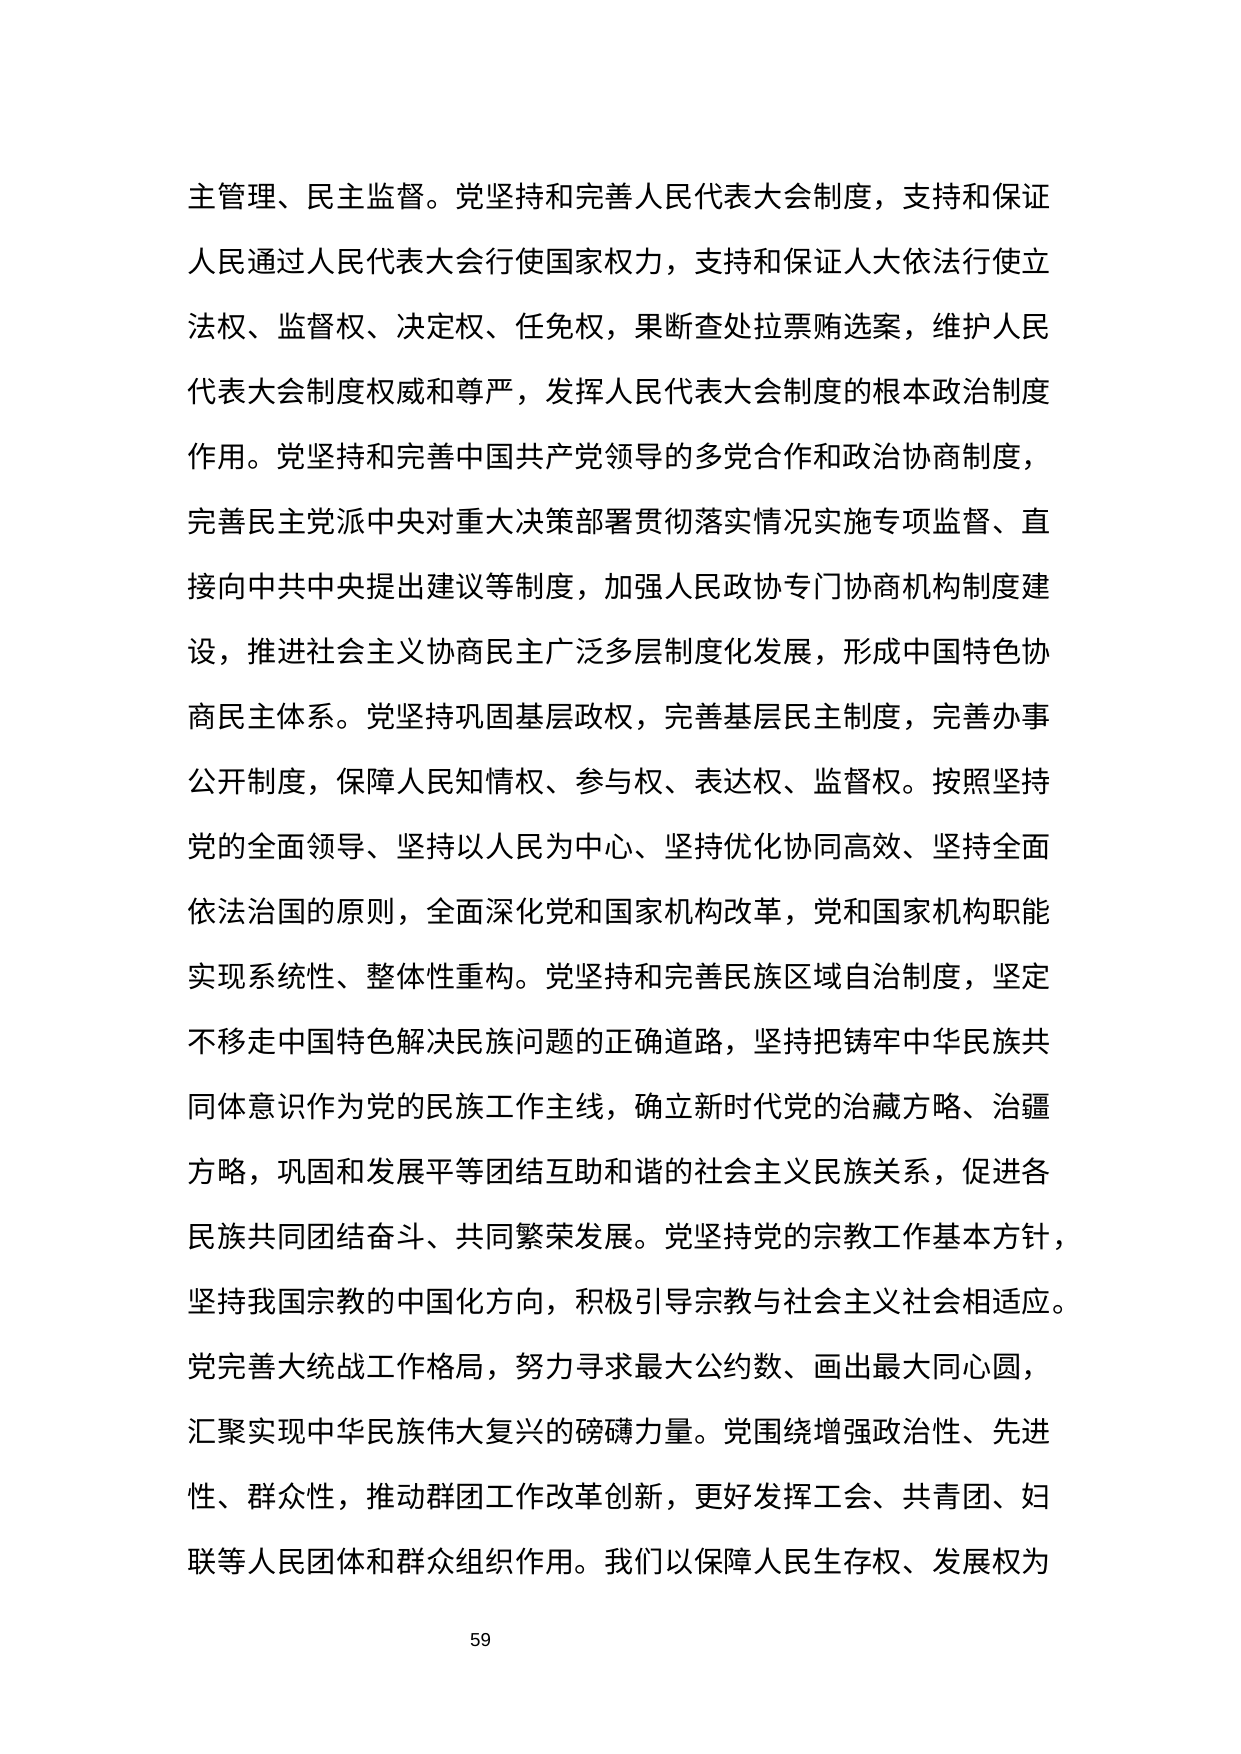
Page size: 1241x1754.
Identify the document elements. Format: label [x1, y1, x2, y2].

text [187, 162, 1053, 1592]
